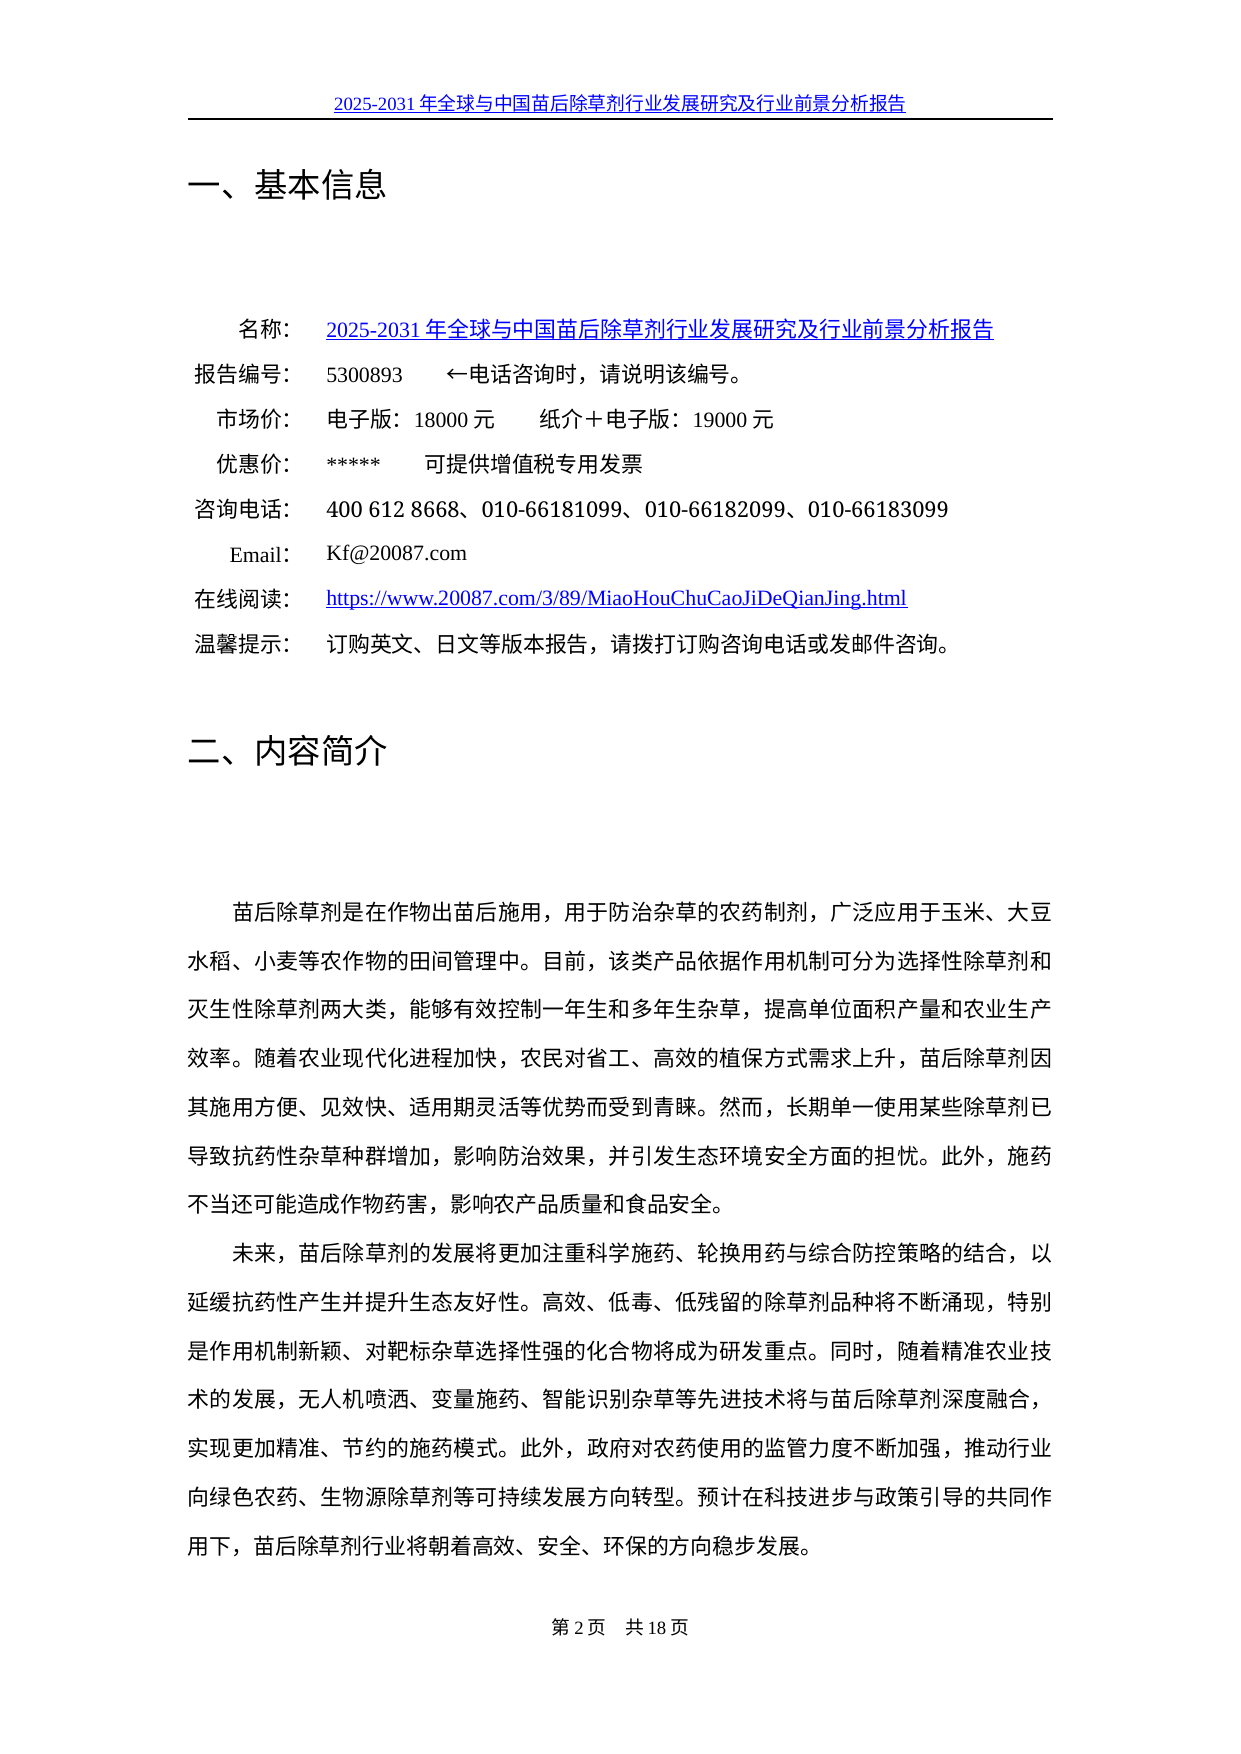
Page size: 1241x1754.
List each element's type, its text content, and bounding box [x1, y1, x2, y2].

table_cell 咨询电话： [167, 492, 315, 537]
table_cell 电子版：18000 元 纸介＋电子版：19000 元 [315, 402, 1073, 447]
table_cell Kf@20087.com [315, 537, 1073, 582]
table_cell 温馨提示： [167, 627, 315, 672]
table_cell 优惠价： [167, 447, 315, 492]
table_cell ***** 可提供增值税专用发票 [315, 447, 1073, 492]
table_cell Email： [167, 537, 315, 582]
table_cell 在线阅读： [167, 582, 315, 627]
title 二、内容简介 [187, 717, 1053, 782]
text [187, 894, 1053, 1561]
table_cell [315, 582, 1073, 627]
table_cell 市场价： [167, 402, 315, 447]
table_cell 报告编号： [167, 357, 315, 402]
title 一、基本信息 [187, 150, 1053, 215]
table_cell 400 612 8668、010-66181099、010-66182099、010-66183099 [315, 492, 1073, 537]
table_cell 订购英文、日文等版本报告，请拨打订购咨询电话或发邮件咨询。 [315, 627, 1073, 672]
table_cell 5300893 ←电话咨询时，请说明该编号。 [315, 357, 1073, 402]
table_header 名称： [167, 312, 315, 357]
table_header 2025-2031年全球与中国苗后除草剂行业发展研究及行业前景分析报告 [315, 312, 1073, 357]
